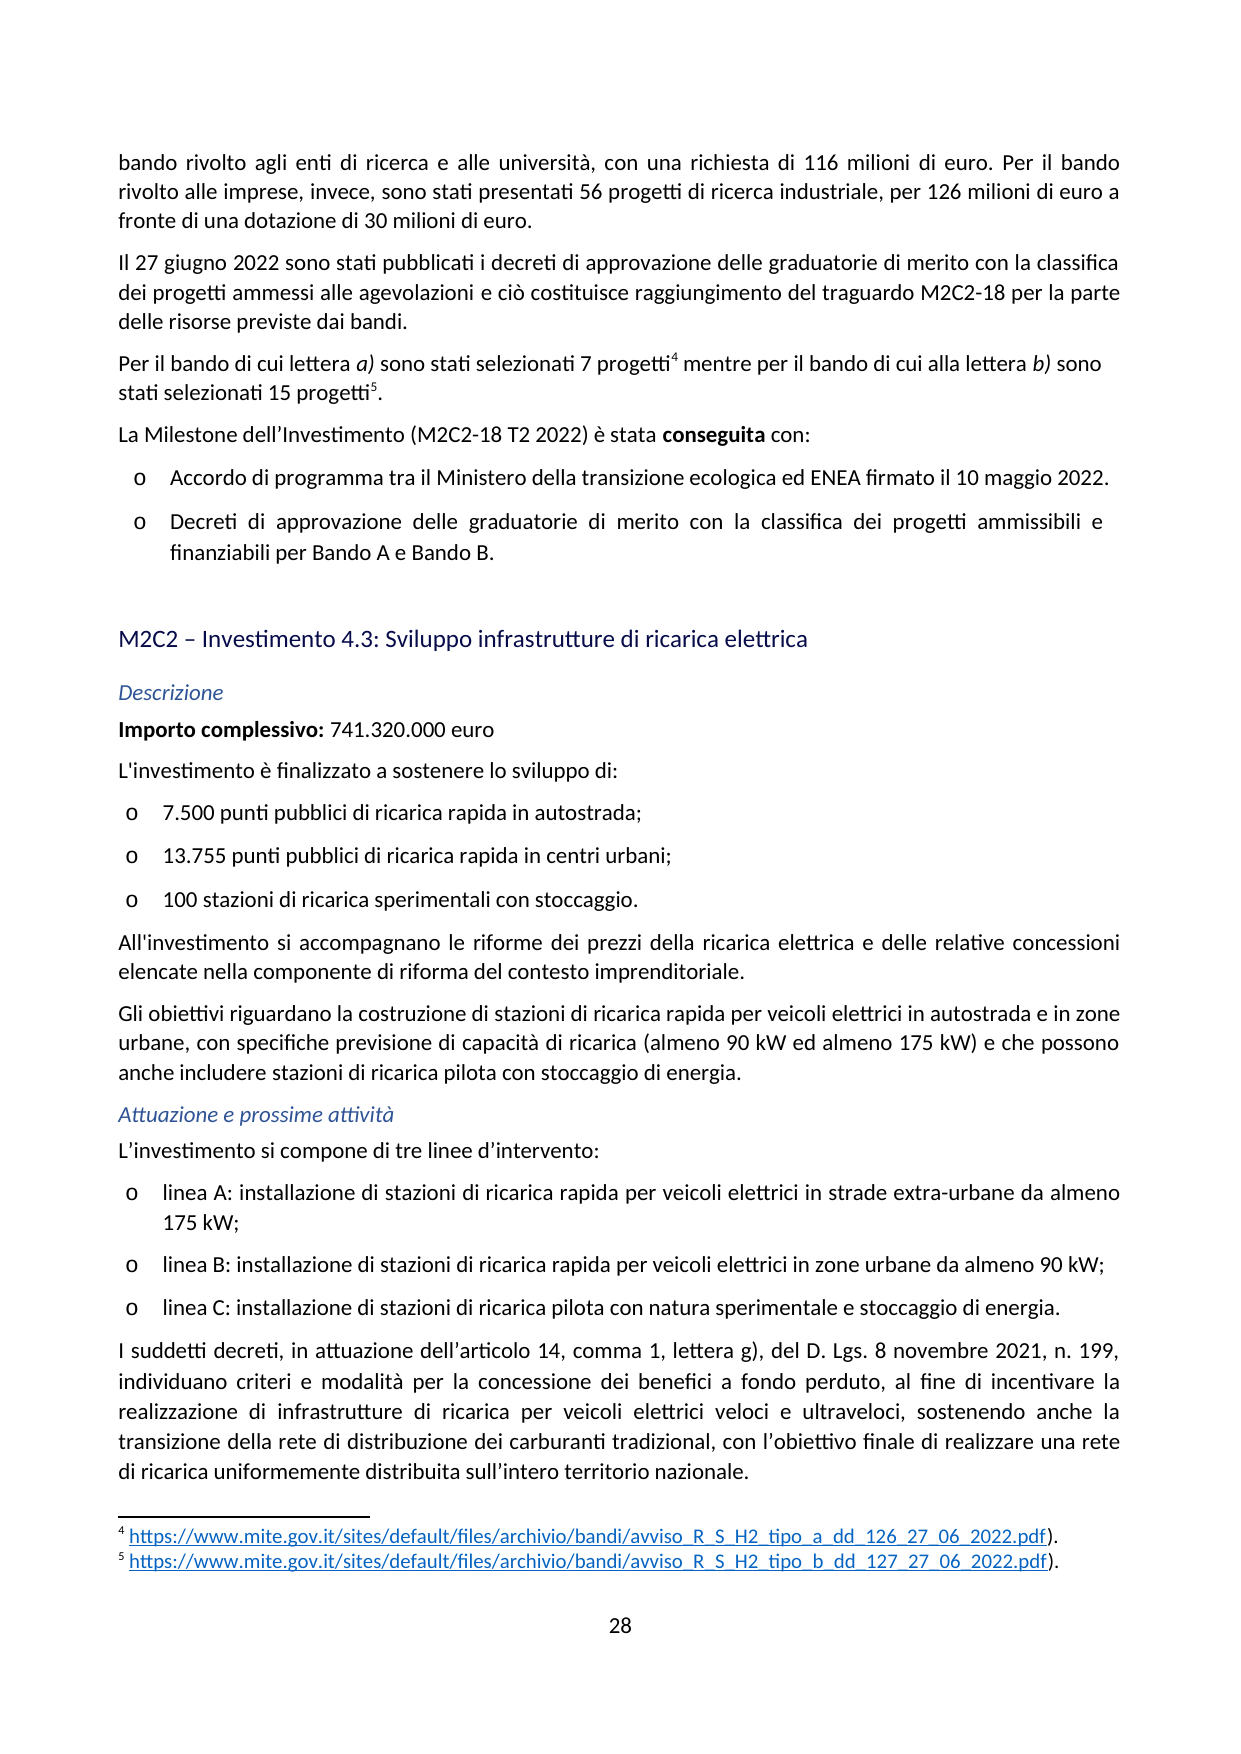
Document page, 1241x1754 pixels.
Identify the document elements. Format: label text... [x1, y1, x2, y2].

list 13.755 punti pubblici di ricarica rapida in centri urbani; [125, 842, 1122, 871]
list 7.500 punti pubblici di ricarica rapida in autostrada; [125, 798, 1122, 828]
list linea B: installazione di stazioni di ricarica rapida per veicoli elettrici in zone urbane da almeno 90 kW; [125, 1250, 1122, 1279]
list Accordo di programma tra il Ministero della transizione ecologica ed ENEA firmato il 10 maggio 2022. [133, 463, 1122, 492]
subtitle M2C2 – Investimento 4.3: Sviluppo infrastrutture di ricarica elettrica [118, 623, 1122, 653]
text Per il bando di cui lettera a) sono stati selezionati 7 progetti mentre per il bando di cui alla lettera b) sono stati selezionati 15 progetti. [118, 349, 1122, 406]
text All'investimento si accompagnano le riforme dei prezzi della ricarica elettrica e delle relative concessioni elencate nella componente di riforma del contesto imprenditoriale. [118, 928, 1122, 985]
list Decreti di approvazione delle graduatorie di merito con la classifica dei progetti ammissibili e finanziabili per Bando A e Bando B. [133, 507, 1105, 566]
text I suddetti decreti, in attuazione dell’articolo 14, comma 1, lettera g), del D. Lgs. 8 novembre 2021, n. 199, individuano criteri e modalità per la concessione dei benefici a fondo perduto, al fine di incentivare la realizzazione di infrastrutture di ricarica per veicoli elettrici veloci e ultraveloci, sostenendo anche la transizione della rete di distribuzione dei carburanti tradizional, con l’obiettivo finale di realizzare una rete di ricarica uniformemente distribuita sull’intero territorio nazionale. [118, 1337, 1122, 1486]
list linea C: installazione di stazioni di ricarica pilota con natura sperimentale e stoccaggio di energia. [125, 1293, 1122, 1323]
subtitle Attuazione e prossime attività [118, 1100, 1122, 1128]
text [118, 148, 1122, 234]
text L'investimento è finalizzato a sostenere lo sviluppo di: [118, 757, 1122, 784]
text La Milestone dell’Investimento (M2C2-18 T2 2022) è stata conseguita con: [118, 420, 1122, 448]
subtitle Descrizione [118, 678, 1122, 706]
text L’investimento si compone di tre linee d’intervento: [118, 1136, 1122, 1164]
list linea A: installazione di stazioni di ricarica rapida per veicoli elettrici in strade extra-urbane da almeno 175 kW; [125, 1178, 1122, 1237]
text Il 27 giugno 2022 sono stati pubblicati i decreti di approvazione delle graduatorie di merito con la classifica dei progetti ammessi alle agevolazioni e ciò costituisce raggiungimento del traguardo M2C2-18 per la parte delle risorse previste dai bandi. [118, 248, 1122, 335]
list 100 stazioni di ricarica sperimentali con stoccaggio. [125, 885, 1122, 914]
text Importo complessivo: 741.320.000 euro [118, 715, 1122, 743]
text Gli obiettivi riguardano la costruzione di stazioni di ricarica rapida per veicoli elettrici in autostrada e in zone urbane, con specifiche previsione di capacità di ricarica (almeno 90 kW ed almeno 175 kW) e che possono anche includere stazioni di ricarica pilota con stoccaggio di energia. [118, 999, 1122, 1086]
